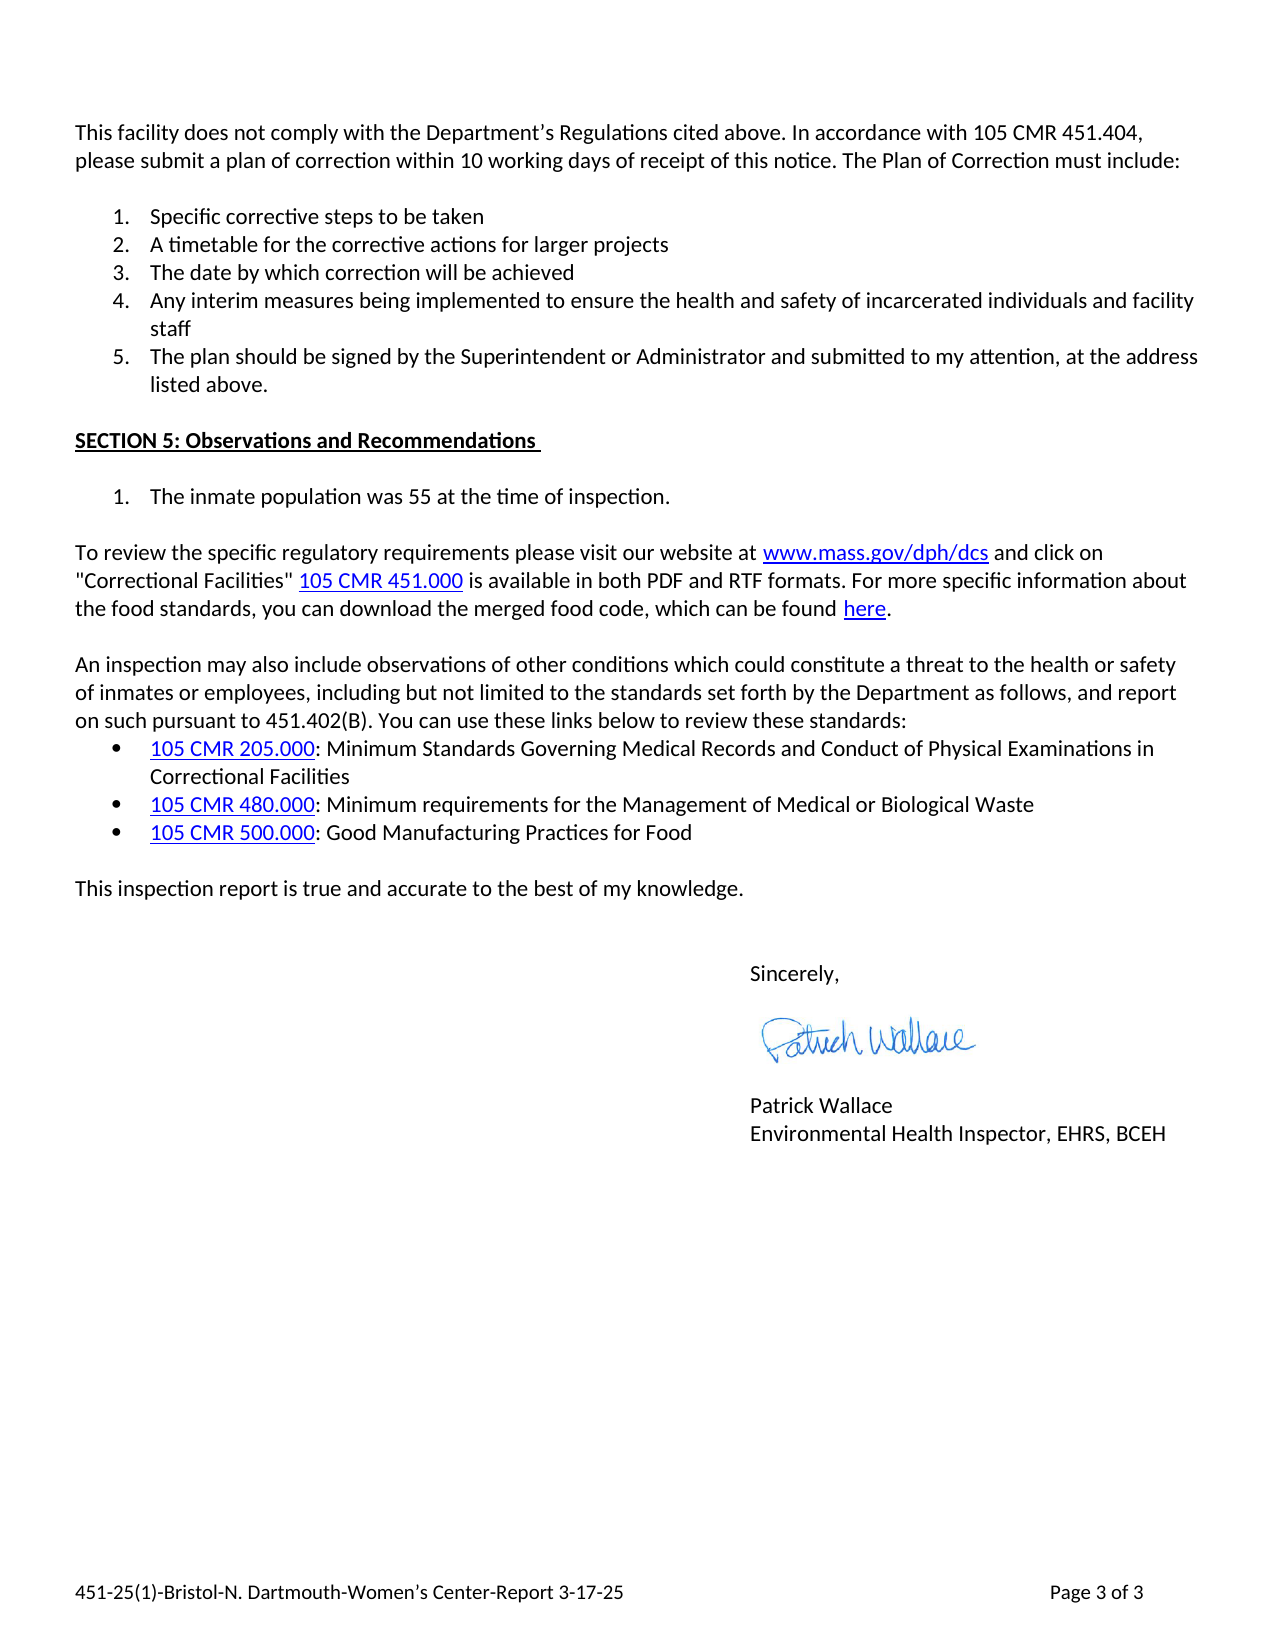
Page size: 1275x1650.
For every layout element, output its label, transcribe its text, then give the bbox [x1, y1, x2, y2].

text To review the specific regulatory requirements please visit our website at www.mass.gov/dph/dcs and click on "Correctional Facilities" 105 CMR 451.000 is available in both PDF and RTF formats. For more specific information about the food standards, you can download the merged food code, which can be found here. [75, 538, 1200, 622]
list 105 CMR 500.000: Good Manufacturing Practices for Food [112, 818, 1200, 847]
text This inspection report is true and accurate to the best of my knowledge. [75, 874, 1200, 903]
list The plan should be signed by the Superintendent or Administrator and submitted to my attention, at the address listed above. [112, 342, 1200, 398]
text An inspection may also include observations of other conditions which could constitute a threat to the health or safety of inmates or employees, including but not limited to the standards set forth by the Department as follows, and report on such pursuant to 451.402(B). You can use these links below to review these standards: [75, 650, 1200, 734]
text This facility does not comply with the Department’s Regulations cited above. In accordance with 105 CMR 451.404, please submit a plan of correction within 10 working days of receipt of this notice. The Plan of Correction must include: [75, 118, 1200, 174]
list The date by which correction will be achieved [112, 258, 1200, 286]
list 105 CMR 205.000: Minimum Standards Governing Medical Records and Conduct of Physical Examinations in Correctional Facilities [112, 734, 1200, 791]
list 105 CMR 480.000: Minimum requirements for the Management of Medical or Biological Waste [112, 791, 1200, 818]
text Sincerely, [75, 959, 1200, 987]
text Patrick Wallace [675, 1092, 1200, 1119]
text Environmental Health Inspector, EHRS, BCEH [75, 1119, 1200, 1148]
list Specific corrective steps to be taken [112, 202, 1200, 230]
list Any interim measures being implemented to ensure the health and safety of incarcerated individuals and facility staff [112, 286, 1200, 342]
list The inmate population was 55 at the time of inspection. [112, 482, 1200, 510]
list A timetable for the corrective actions for larger projects [112, 230, 1200, 258]
text SECTION 5: Observations and Recommendations [75, 426, 1200, 454]
